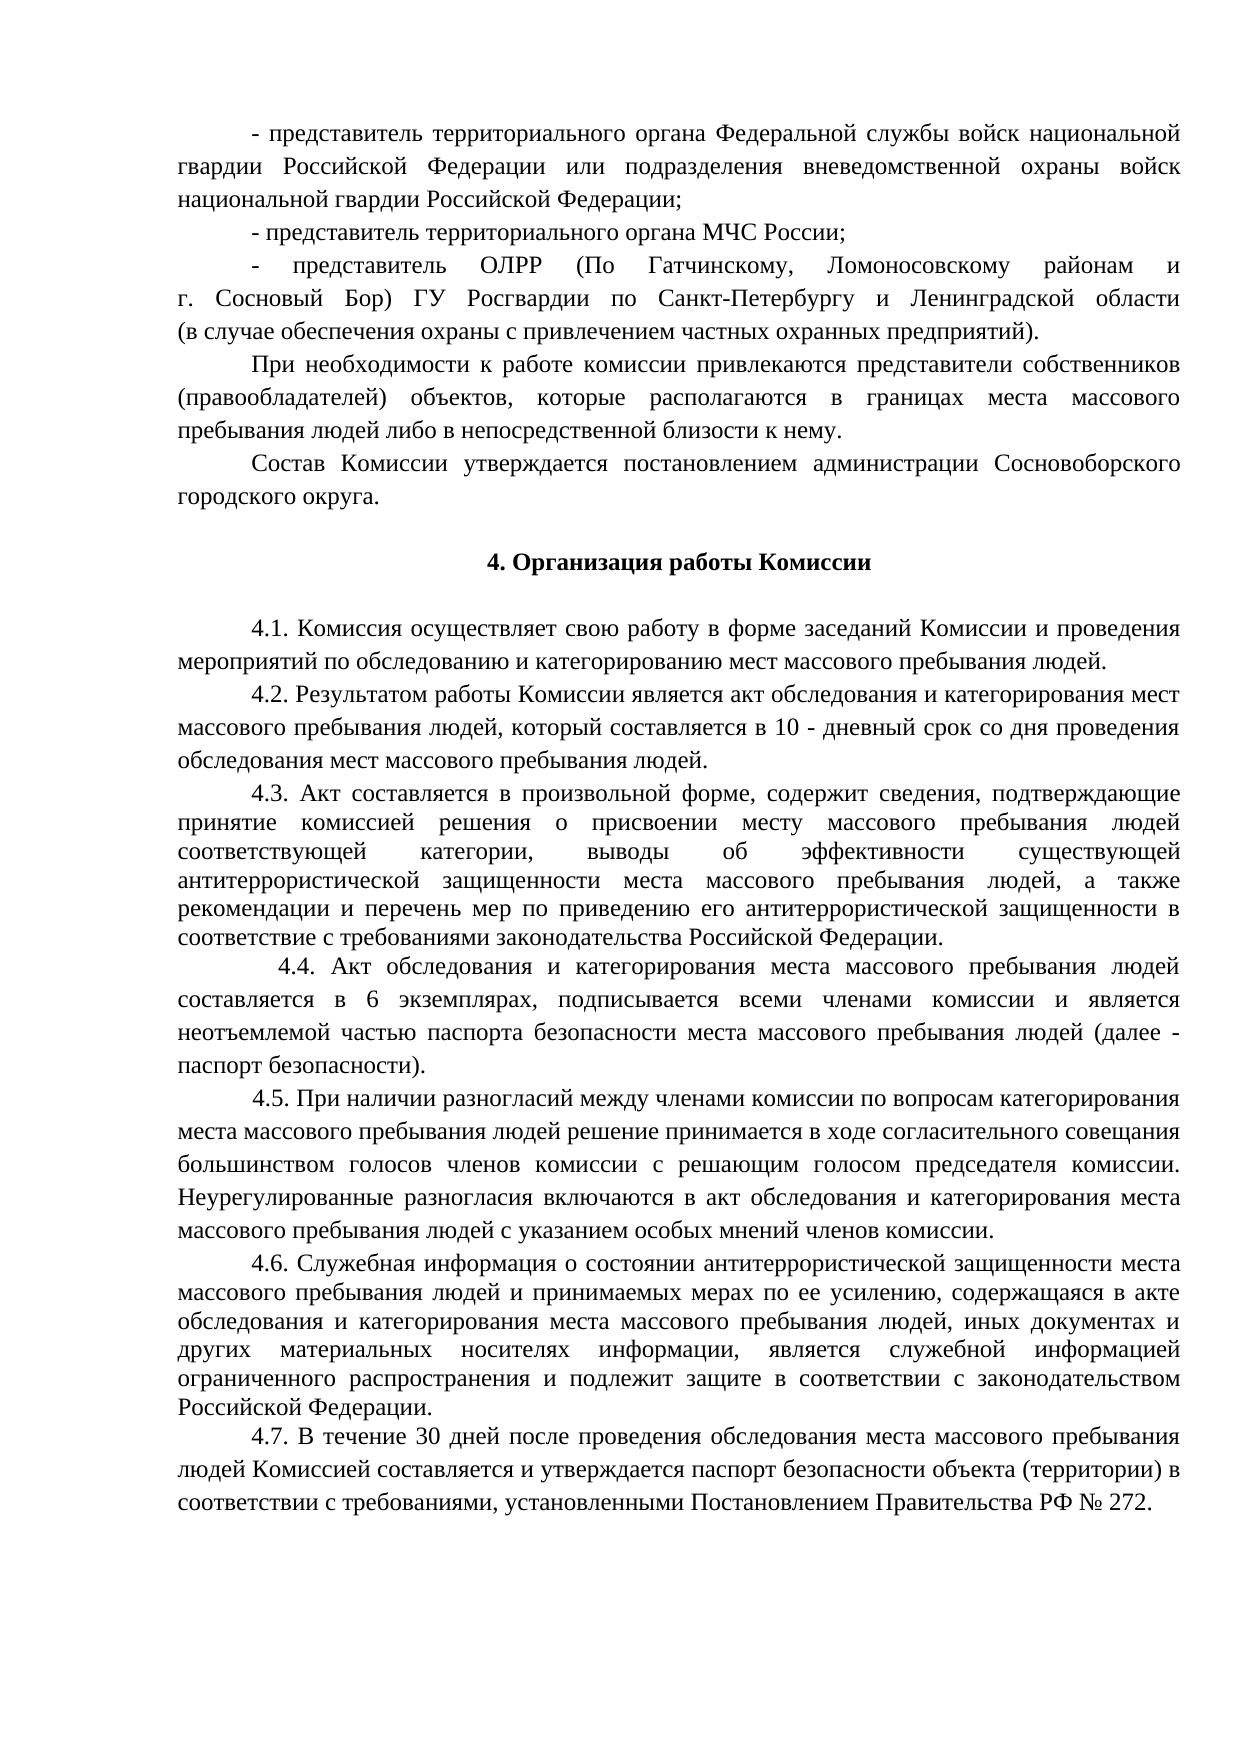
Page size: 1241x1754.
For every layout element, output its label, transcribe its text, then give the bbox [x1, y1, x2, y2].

text 4.5. При наличии разногласий между членами комиссии по вопросам категорирования места массового пребывания людей решение принимается в ходе согласительного совещания большинством голосов членов комиссии с решающим голосом председателя комиссии. Неурегулированные разногласия включаются в акт обследования и категорирования места массового пребывания людей с указанием особых мнений членов комиссии. [177, 1083, 1181, 1244]
text 4.2. Результатом работы Комиссии является акт обследования и категорирования мест массового пребывания людей, который составляется в 10 - дневный срок со дня проведения обследования мест массового пребывания людей. [177, 679, 1181, 774]
text Состав Комиссии утверждается постановлением администрации Сосновоборского городского округа. [177, 448, 1181, 510]
text - представитель территориального органа МЧС России; [177, 217, 1181, 246]
text 4.3. Акт составляется в произвольной форме, содержит сведения, подтверждающие принятие комиссией решения о присвоении месту массового пребывания людей соответствующей категории, выводы об эффективности существующей антитеррористической защищенности места массового пребывания людей, а также рекомендации и перечень мер по приведению его антитеррористической защищенности в соответствие с требованиями законодательства Российской Федерации. [177, 778, 1181, 951]
text 4.4. Акт обследования и категорирования места массового пребывания людей составляется в 6 экземплярах, подписывается всеми членами комиссии и является неотъемлемой частью паспорта безопасности места массового пребывания людей (далее - паспорт безопасности). [177, 951, 1181, 1079]
text При необходимости к работе комиссии привлекаются представители собственников (правообладателей) объектов, которые располагаются в границах места массового пребывания людей либо в непосредственной близости к нему. [177, 349, 1181, 444]
text - представитель ОЛРР (По Гатчинскому, Ломоносовскому районам и г. Сосновый Бор) ГУ Росгвардии по Санкт-Петербургу и Ленинградской области (в случае обеспечения охраны с привлечением частных охранных предприятий). [177, 250, 1181, 345]
text 4.6. Служебная информация о состоянии антитеррористической защищенности места массового пребывания людей и принимаемых мерах по ее усилению, содержащаяся в акте обследования и категорирования места массового пребывания людей, иных документах и других материальных носителях информации, является служебной информацией ограниченного распространения и подлежит защите в соответствии с законодательством Российской Федерации. [177, 1248, 1181, 1421]
text 4.1. Комиссия осуществляет свою работу в форме заседаний Комиссии и проведения мероприятий по обследованию и категорированию мест массового пребывания людей. [177, 613, 1181, 675]
text - представитель территориального органа Федеральной службы войск национальной гвардии Российской Федерации или подразделения вневедомственной охраны войск национальной гвардии Российской Федерации; [177, 118, 1181, 213]
text 4.7. В течение 30 дней после проведения обследования места массового пребывания людей Комиссией составляется и утверждается паспорт безопасности объекта (территории) в соответствии с требованиями, установленными Постановлением Правительства РФ № 272. [177, 1421, 1181, 1516]
text 4. Организация работы Комиссии [177, 547, 1181, 576]
